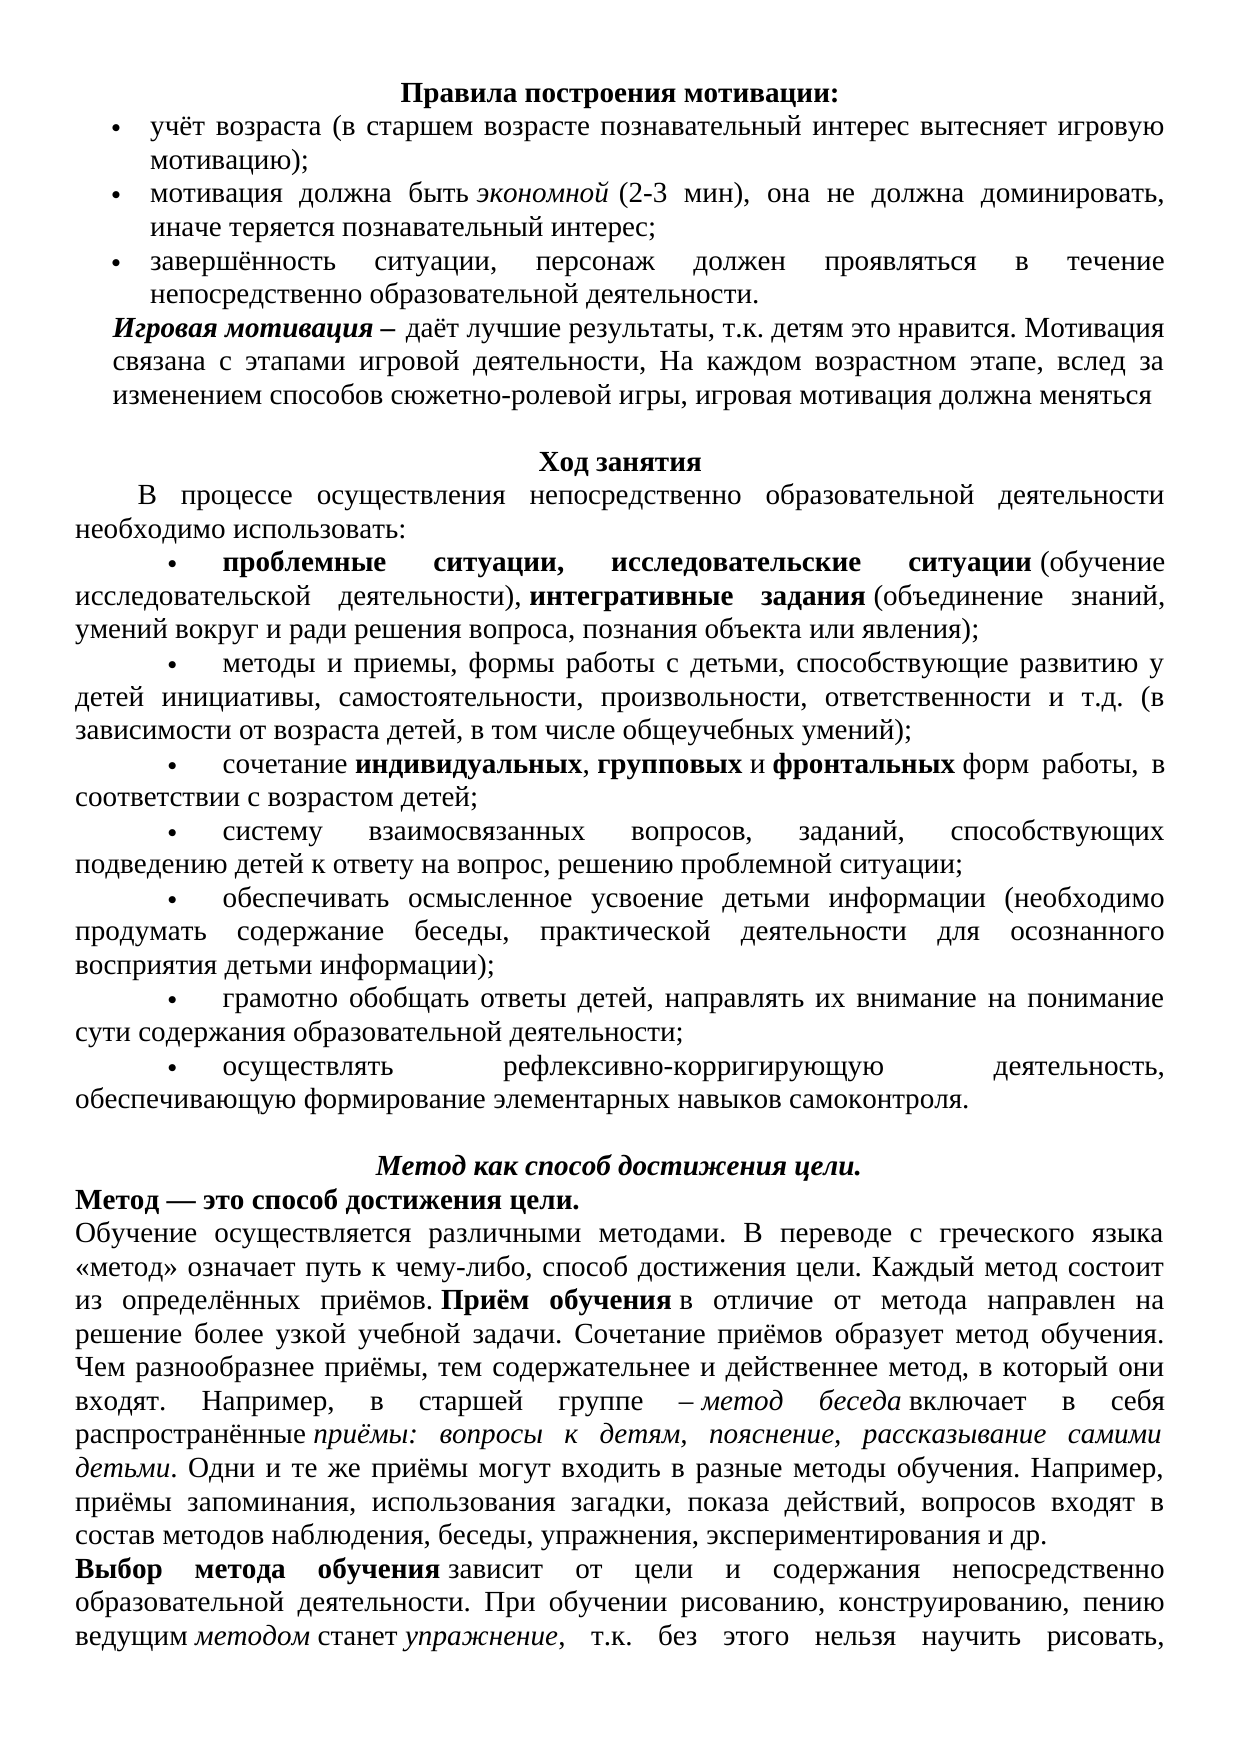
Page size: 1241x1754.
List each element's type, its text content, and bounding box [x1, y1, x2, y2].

text Обучение осуществляется различными методами. В переводе с греческого языка «метод» означает путь к чему-либо, способ достижения цели. Каждый метод состоит из определённых приёмов. Приём обучения в отличие от метода направлен на решение более узкой учебной задачи. Сочетание приёмов образует метод обучения. Чем разнообразнее приёмы, тем содержательнее и действеннее метод, в который они входят. Например, в старшей группе – метод беседа включает в себя распространённые приёмы: вопросы к детям, пояснение, рассказывание самими детьми. Одни и те же приёмы могут входить в разные методы обучения. Например, приёмы запоминания, использования загадки, показа действий, вопросов входят в состав методов наблюдения, беседы, упражнения, экспериментирования и др. [75, 1215, 1165, 1551]
list обеспечивать осмысленное усвоение детьми информации (необходимо продумать содержание беседы, практической деятельности для осознанного восприятия детьми информации); [75, 880, 1165, 981]
list осуществлять рефлексивно-корригирующую деятельность, обеспечивающую формирование элементарных навыков самоконтроля. [75, 1048, 1165, 1115]
text Правила построения мотивации: [75, 75, 1165, 108]
list завершённость ситуации, персонаж должен проявляться в течение непосредственно образовательной деятельности. [112, 243, 1165, 310]
text Метод как способ достижения цели. [75, 1148, 1165, 1182]
text Ход занятия [75, 444, 1165, 477]
list грамотно обобщать ответы детей, направлять их внимание на понимание сути содержания образовательной деятельности; [75, 981, 1165, 1048]
list мотивация должна быть экономной (2-3 мин), она не должна доминировать, иначе теряется познавательный интерес; [112, 176, 1165, 243]
list сочетание индивидуальных, групповых и фронтальных форм работы, в соответствии с возрастом детей; [75, 746, 1165, 813]
text В процессе осуществления непосредственно образовательной деятельности необходимо использовать: [75, 477, 1165, 544]
list проблемные ситуации, исследовательские ситуации (обучение исследовательской деятельности), интегративные задания (объединение знаний, умений вокруг и ради решения вопроса, познания объекта или явления); [75, 544, 1165, 645]
list учёт возраста (в старшем возрасте познавательный интерес вытесняет игровую мотивацию); [112, 108, 1165, 176]
text Метод — это способ достижения цели. [75, 1182, 1165, 1215]
list методы и приемы, формы работы с детьми, способствующие развитию у детей инициативы, самостоятельности, произвольности, ответственности и т.д. (в зависимости от возраста детей, в том числе общеучебных умений); [75, 645, 1165, 746]
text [75, 1551, 1165, 1651]
text Игровая мотивация – даёт лучшие результаты, т.к. детям это нравится. Мотивация связана с этапами игровой деятельности, На каждом возрастном этапе, вслед за изменением способов сюжетно-ролевой игры, игровая мотивация должна меняться [112, 310, 1165, 410]
list систему взаимосвязанных вопросов, заданий, способствующих подведению детей к ответу на вопрос, решению проблемной ситуации; [75, 813, 1165, 880]
